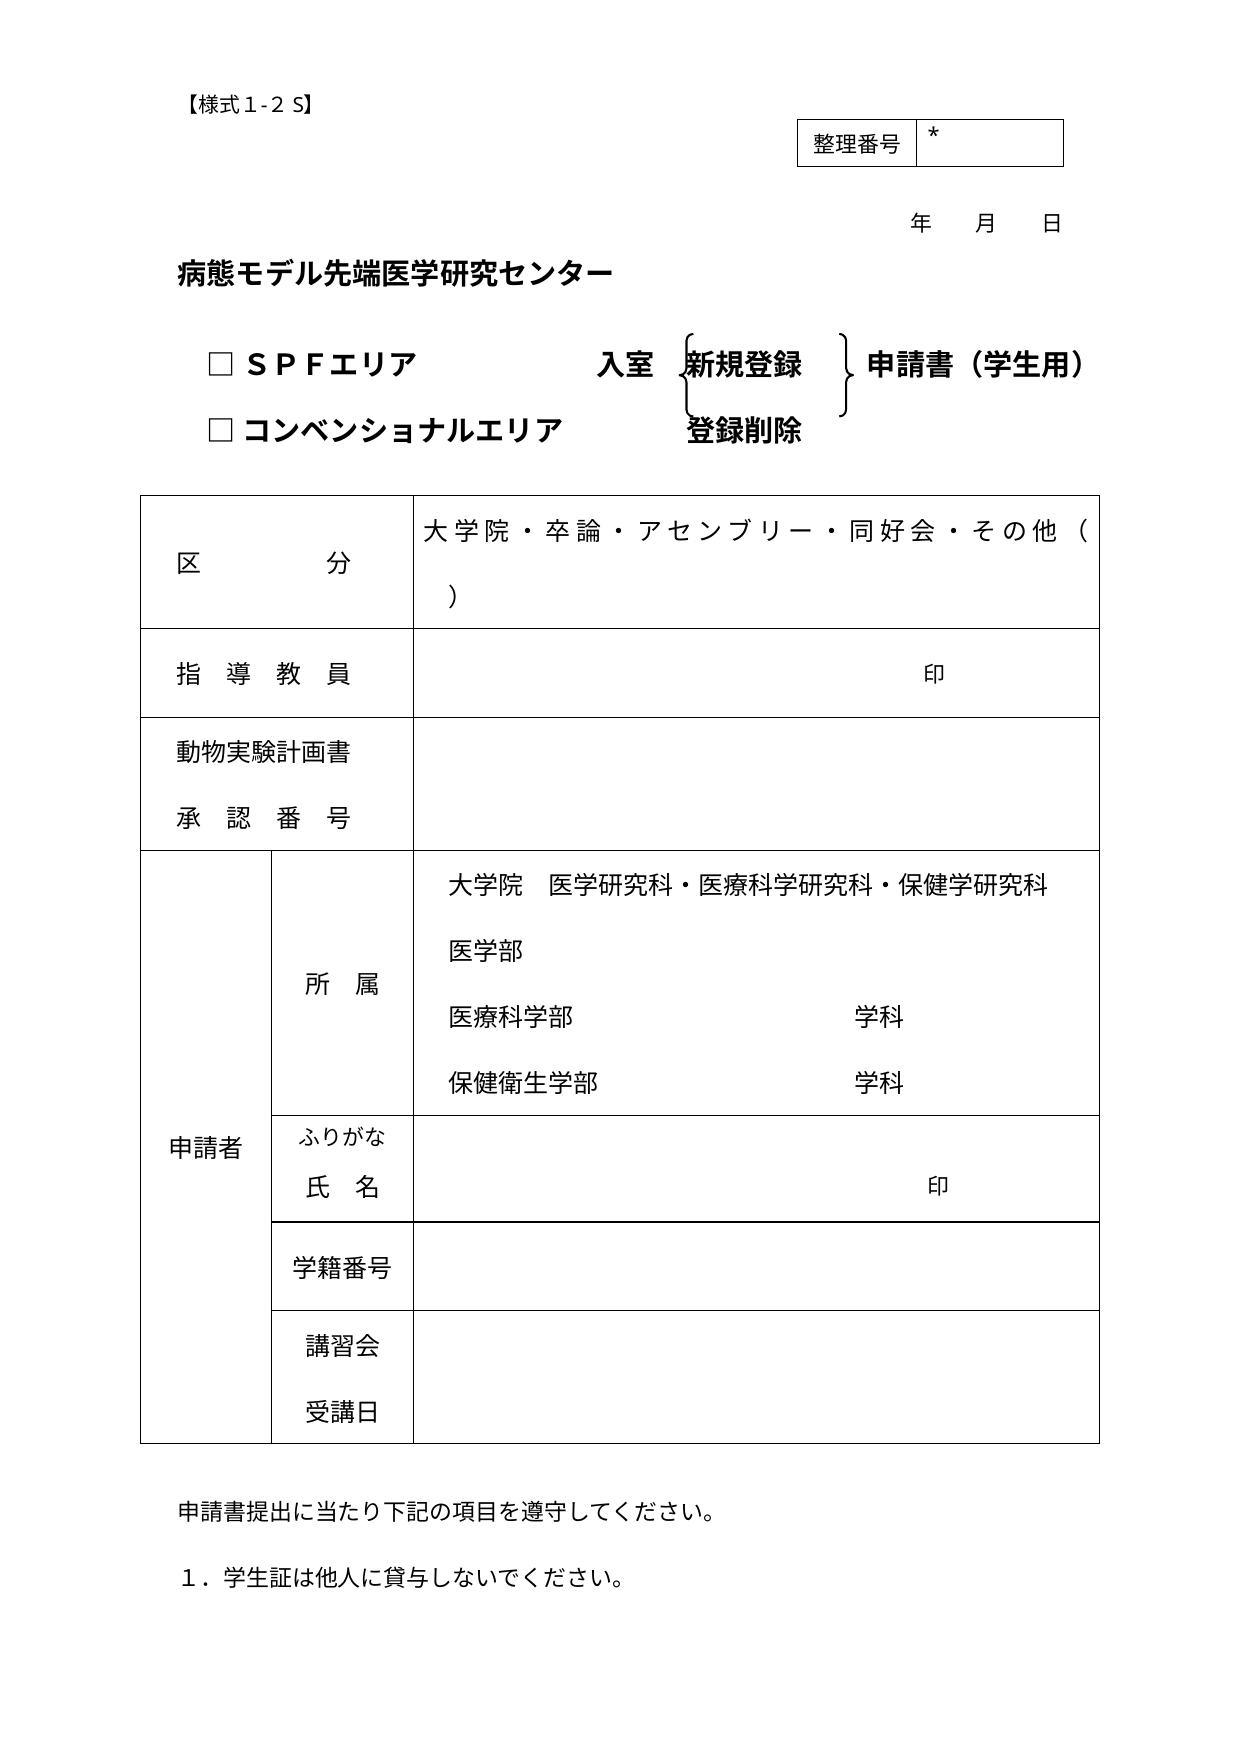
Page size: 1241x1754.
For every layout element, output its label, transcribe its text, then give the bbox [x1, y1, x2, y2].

table_cell 学籍番号 [272, 1223, 413, 1310]
table_header 区 分 [141, 496, 413, 628]
table_cell [414, 1223, 1099, 1310]
table_cell ふりがな 氏 名 [272, 1116, 413, 1221]
table_header 大学院・卒論・アセンブリー・同好会・その他（ ） [414, 496, 1099, 628]
table_cell 指 導 教 員 [141, 629, 413, 717]
table_cell 大学院 医学研究科・医療科学研究科・保健学研究科 医学部 医療科学部 学科 保健衛生学部 学科 [414, 851, 1099, 1115]
table_cell 講習会 受講日 [272, 1311, 413, 1443]
text □ ＳＰＦエリア 新規登録 [177, 330, 1063, 396]
table_cell [414, 1311, 1099, 1443]
table_cell 動物実験計画書 承 認 番 号 [141, 718, 413, 850]
table_cell 申請者 [141, 851, 271, 1443]
table_cell 印 [414, 629, 1099, 717]
table_cell 所 属 [272, 851, 413, 1115]
text １．学生証は他人に貸与しないでください。 [177, 1543, 1063, 1609]
text 申請書提出に当たり下記の項目を遵守してください。 [177, 1477, 1063, 1543]
table_cell 印 [414, 1116, 1099, 1221]
text 病態モデル先端医学研究センター [177, 239, 1063, 305]
text 年 月 日 [177, 206, 1063, 239]
table_cell [414, 718, 1099, 850]
text □ コンベンショナルエリア 登録削除 [177, 396, 1063, 462]
